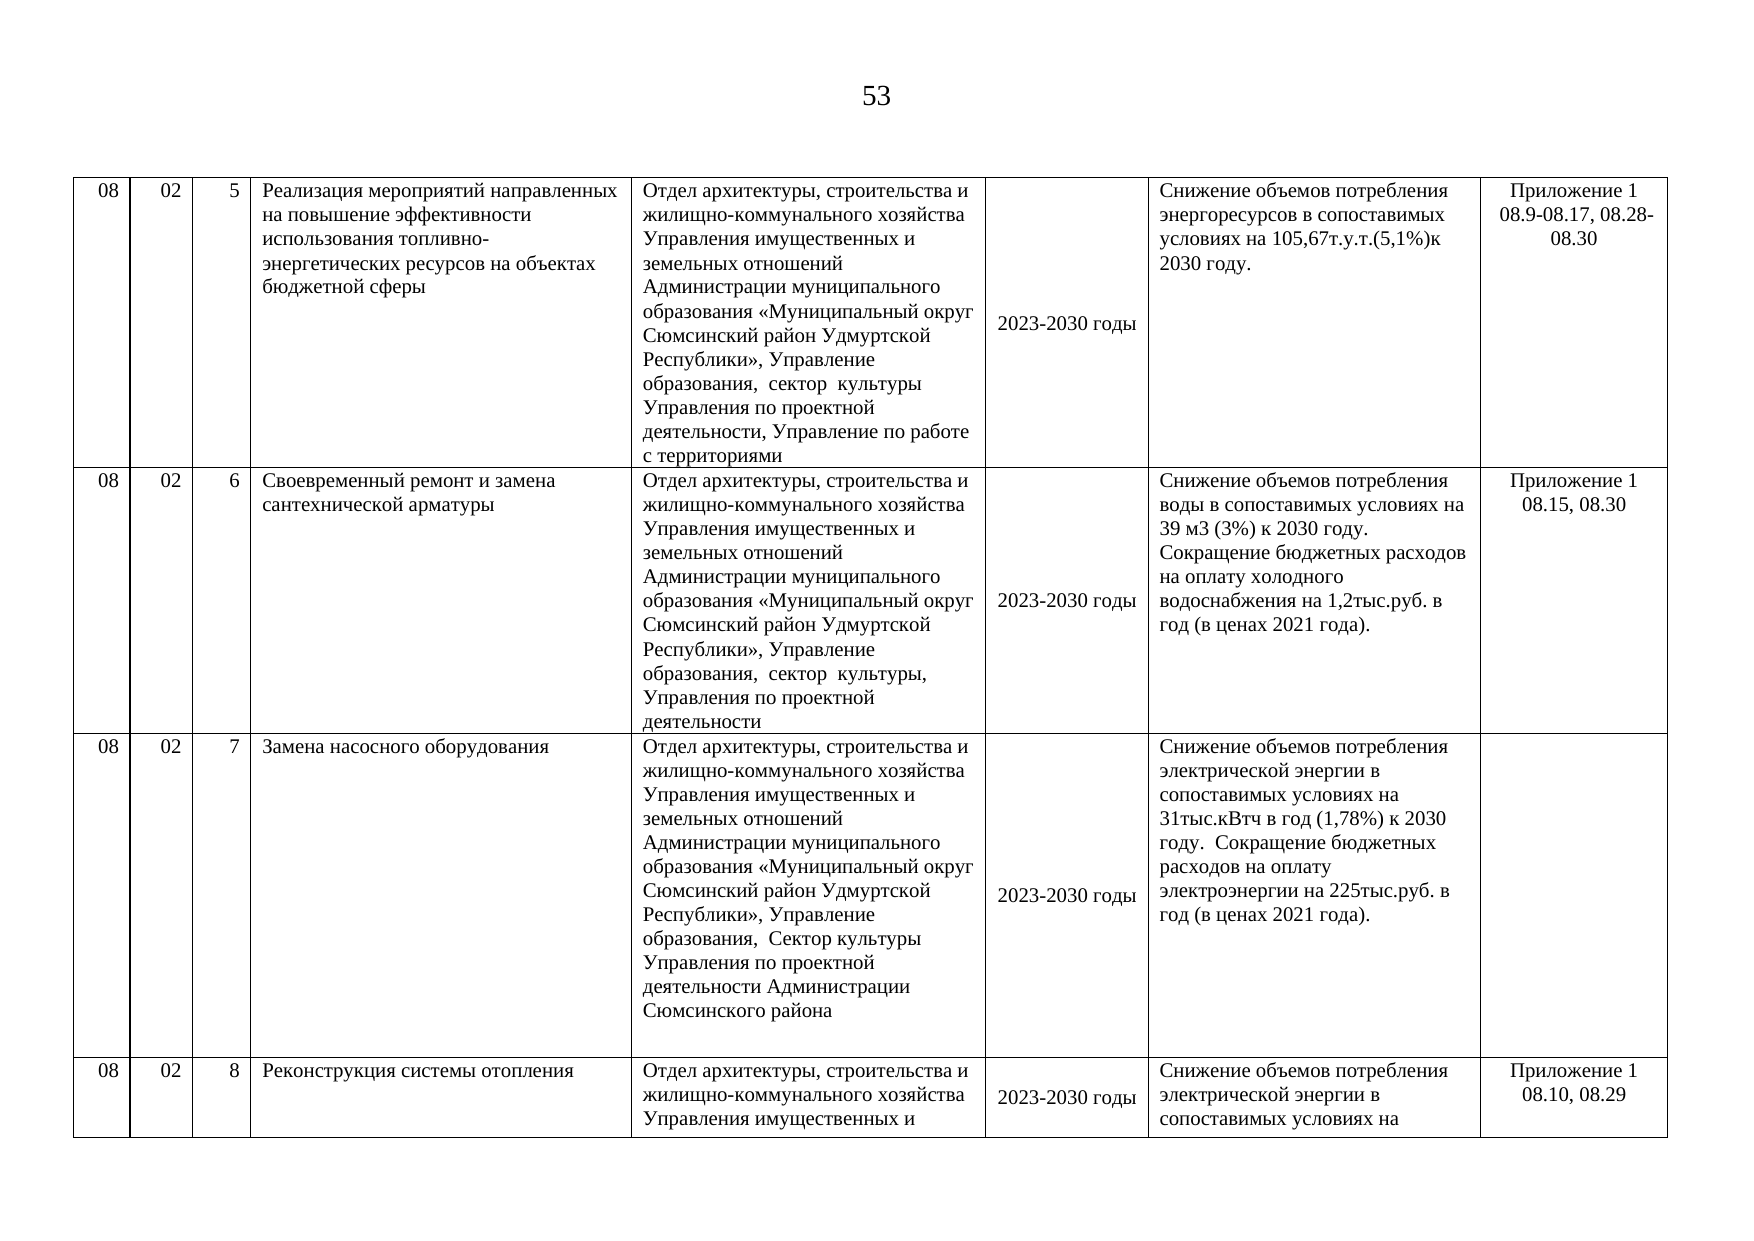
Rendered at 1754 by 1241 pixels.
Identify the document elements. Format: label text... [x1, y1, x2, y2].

table_cell 02 [131, 468, 192, 733]
table_cell 2023-2030 годы [986, 468, 1148, 733]
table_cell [251, 1058, 631, 1137]
table_cell 08 [74, 734, 129, 1057]
table_cell Отдел архитектуры, строительства и жилищно-коммунального хозяйства Управления имущественных и земельных отношений Администрации муниципального образования «Муниципальный округ Сюмсинский район Удмуртской Республики», Управление образования, Сектор культуры Управления по проектной деятельности Администрации Сюмсинского района [632, 734, 985, 1057]
table_cell Замена насосного оборудования [251, 734, 631, 1057]
table_cell 08 [74, 468, 129, 733]
table_cell 2023-2030 годы [986, 734, 1148, 1057]
table_cell 2023-2030 годы [986, 178, 1148, 467]
table_cell Своевременный ремонт и замена сантехнической арматуры [251, 468, 631, 733]
table_cell Снижение объемов потребления электрической энергии в сопоставимых условиях на 31тыс.кВтч в год (1,78%) к 2030 году. Сокращение бюджетных расходов на оплату электроэнергии на 225тыс.руб. в год (в ценах 2021 года). [1149, 734, 1480, 1057]
table_cell 2023-2030 годы [986, 1058, 1148, 1137]
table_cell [1149, 1058, 1480, 1137]
table_cell 02 [131, 1058, 192, 1137]
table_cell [632, 1058, 985, 1137]
table_cell [1481, 734, 1667, 1057]
table_cell Снижение объемов потребления энергоресурсов в сопоставимых условиях на 105,67т.у.т.(5,1%)к 2030 году. [1149, 178, 1480, 467]
table_cell Снижение объемов потребления воды в сопоставимых условиях на 39 м3 (3%) к 2030 году. Сокращение бюджетных расходов на оплату холодного водоснабжения на 1,2тыс.руб. в год (в ценах 2021 года). [1149, 468, 1480, 733]
table_cell 08 [74, 178, 129, 467]
table_cell 6 [193, 468, 250, 733]
table_cell Реализация мероприятий направленных на повышение эффективности использования топливно-энергетических ресурсов на объектах бюджетной сферы [251, 178, 631, 467]
table_cell Отдел архитектуры, строительства и жилищно-коммунального хозяйства Управления имущественных и земельных отношений Администрации муниципального образования «Муниципальный округ Сюмсинский район Удмуртской Республики», Управление образования, сектор культуры, Управления по проектной деятельности [632, 468, 985, 733]
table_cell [632, 178, 985, 467]
table_cell 7 [193, 734, 250, 1057]
table_cell 02 [131, 734, 192, 1057]
table_cell 08 [74, 1058, 129, 1137]
table_cell 02 [131, 178, 192, 467]
table_cell 5 [193, 178, 250, 467]
table_cell 8 [193, 1058, 250, 1137]
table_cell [1481, 1058, 1667, 1137]
table_cell Приложение 1 08.15, 08.30 [1481, 468, 1667, 733]
table_cell Приложение 1 08.9-08.17, 08.28-08.30 [1481, 178, 1667, 467]
